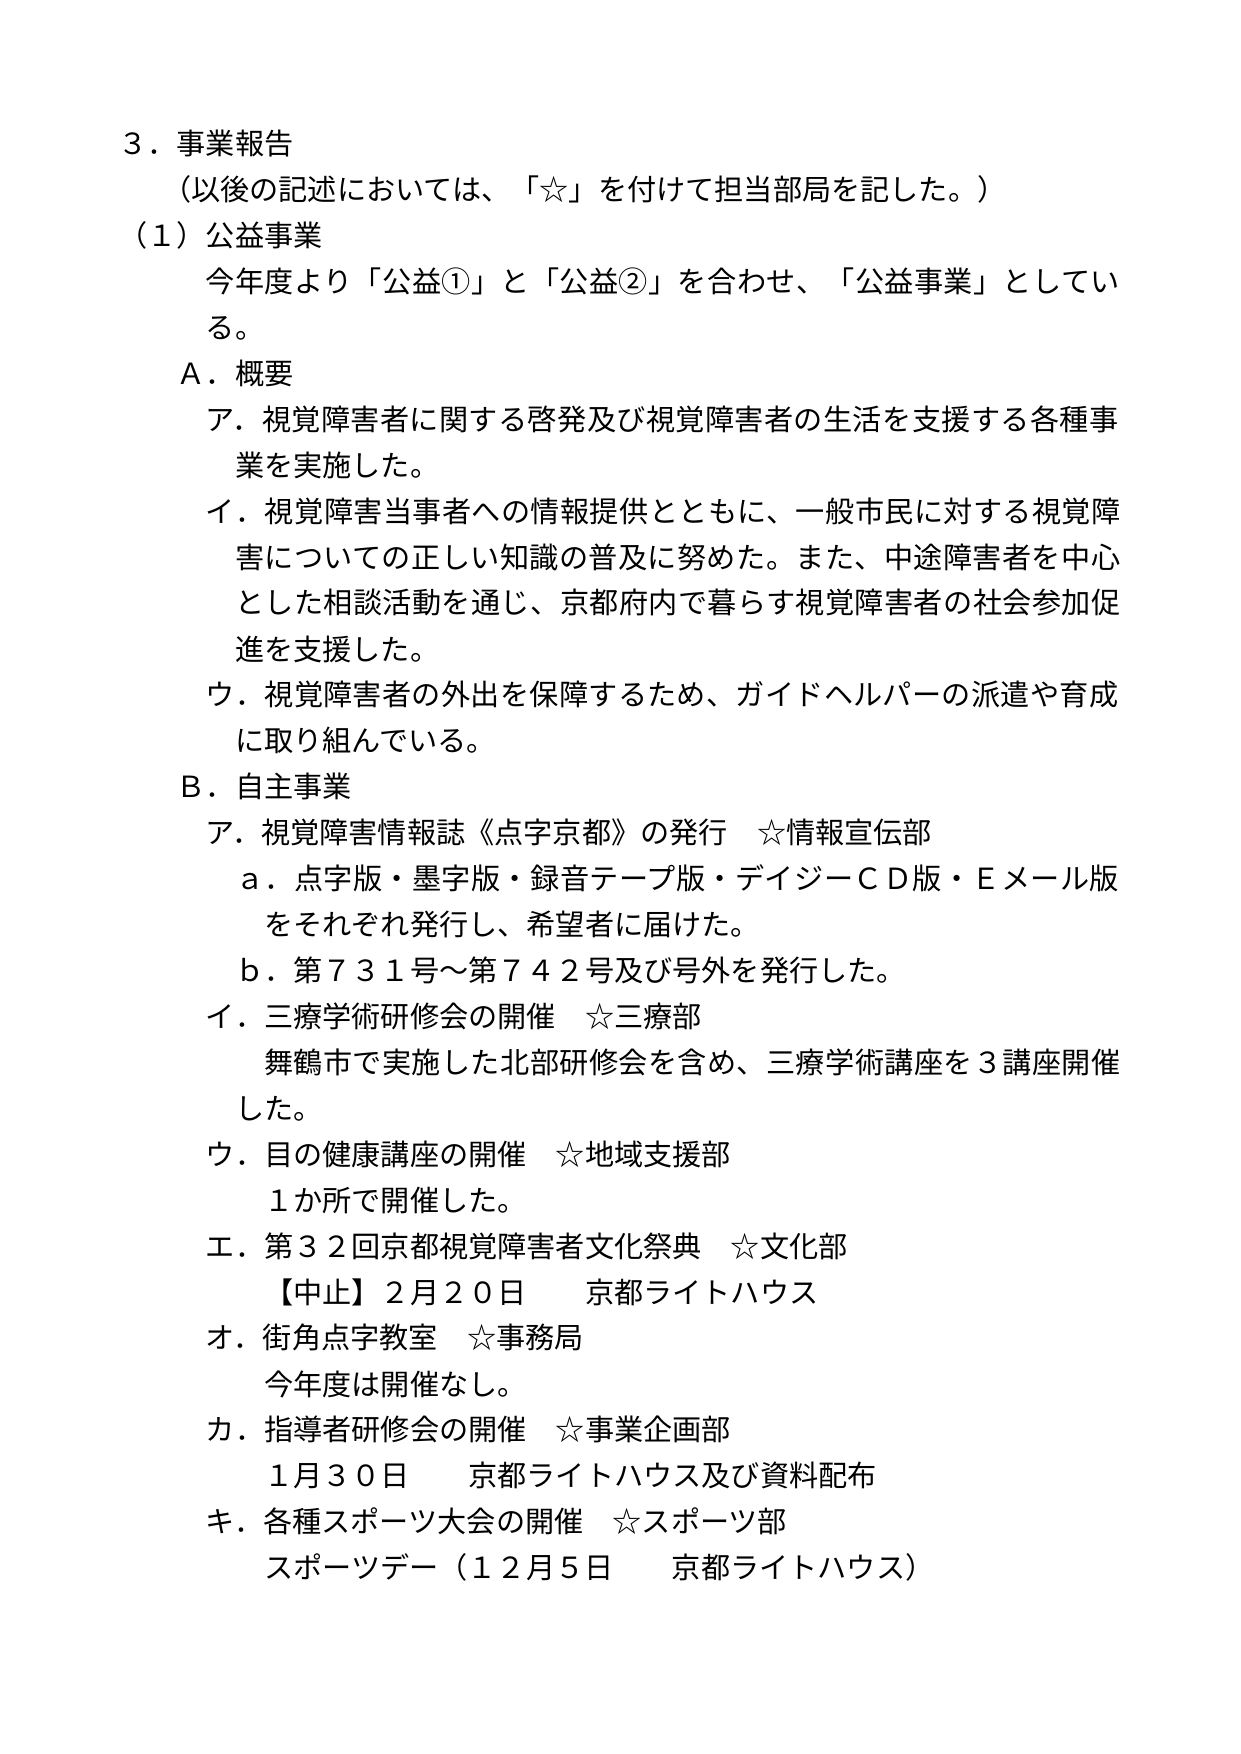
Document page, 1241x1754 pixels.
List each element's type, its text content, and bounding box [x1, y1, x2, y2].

text ａ．点字版・墨字版・録音テープ版・デイジーＣＤ版・Ｅメール版をそれぞれ発行し、希望者に届けた。 [235, 854, 1122, 946]
text 今年度より「公益➀」と「公益➁」を合わせ、「公益事業」としている。 [206, 257, 1122, 349]
text 舞鶴市で実施した北部研修会を含め、三療学術講座を３講座開催した。 [235, 1038, 1122, 1129]
text ｂ．第７３１号～第７４２号及び号外を発行した。 [235, 946, 1122, 992]
text ア．視覚障害情報誌《点字京都》の発行 ☆情報宣伝部 [206, 808, 1122, 854]
text イ．視覚障害当事者への情報提供とともに、一般市民に対する視覚障害についての正しい知識の普及に努めた。また、中途障害者を中心とした相談活動を通じ、京都府内で暮らす視覚障害者の社会参加促進を支援した。 [206, 486, 1122, 670]
text Ｂ．自主事業 [176, 762, 1122, 808]
text ３．事業報告 [118, 119, 1122, 165]
text イ．三療学術研修会の開催 ☆三療部 [206, 992, 1122, 1038]
text 【中止】２月２０日 京都ライトハウス [264, 1267, 1122, 1313]
text １か所で開催した。 [264, 1176, 1122, 1221]
text ウ．目の健康講座の開催 ☆地域支援部 [206, 1129, 1122, 1176]
text ウ．視覚障害者の外出を保障するため、ガイドヘルパーの派遣や育成に取り組んでいる。 [206, 670, 1122, 762]
text キ．各種スポーツ大会の開催 ☆スポーツ部 [206, 1497, 1122, 1543]
text （１）公益事業 [118, 211, 1122, 257]
text １月３０日 京都ライトハウス及び資料配布 [264, 1451, 1122, 1497]
text （以後の記述においては、「☆」を付けて担当部局を記した。） [162, 165, 1122, 211]
text ア．視覚障害者に関する啓発及び視覚障害者の生活を支援する各種事業を実施した。 [206, 394, 1122, 486]
text エ．第３２回京都視覚障害者文化祭典 ☆文化部 [206, 1221, 1122, 1267]
text 今年度は開催なし。 [264, 1359, 1122, 1405]
text オ．街角点字教室 ☆事務局 [206, 1313, 1122, 1359]
text スポーツデー（１２月５日 京都ライトハウス） [264, 1543, 1122, 1589]
text Ａ．概要 [176, 349, 1122, 394]
text カ．指導者研修会の開催 ☆事業企画部 [206, 1405, 1122, 1451]
